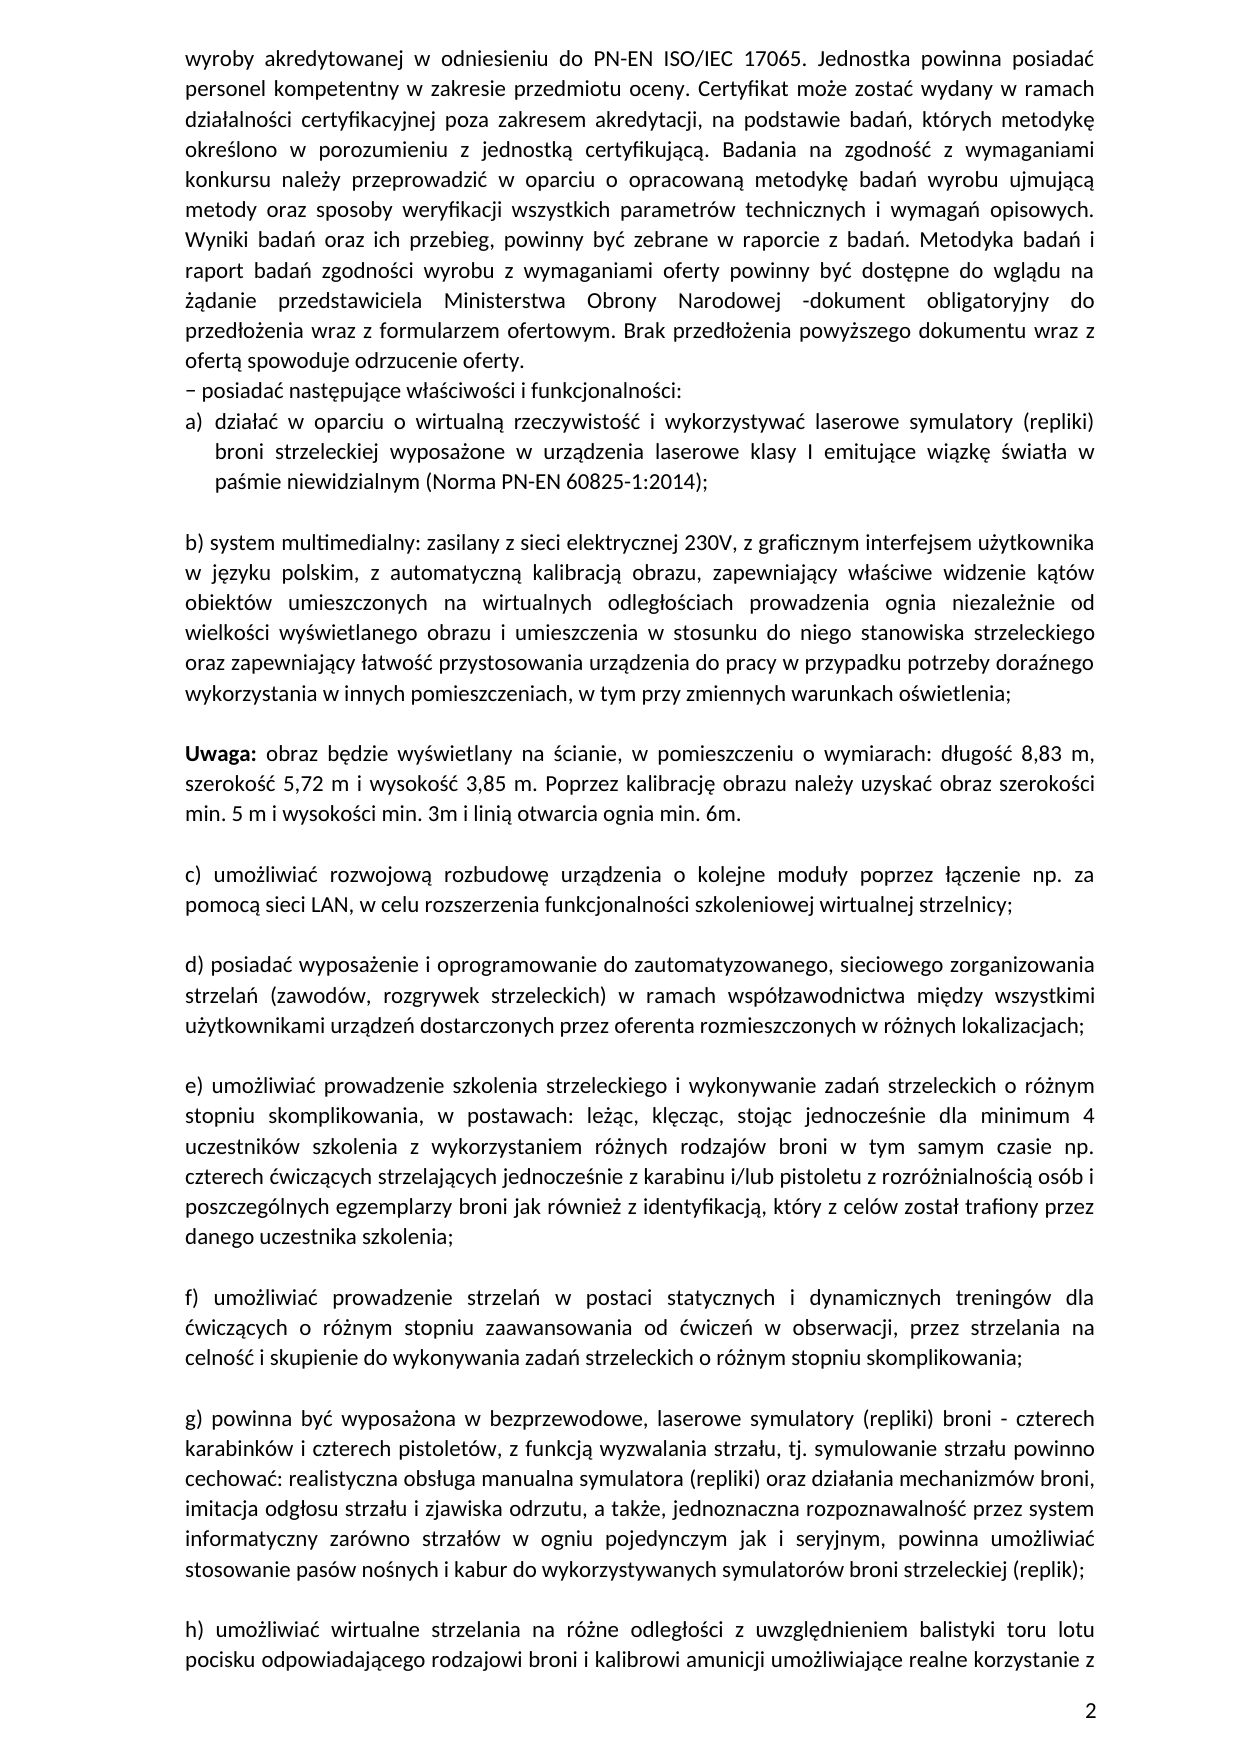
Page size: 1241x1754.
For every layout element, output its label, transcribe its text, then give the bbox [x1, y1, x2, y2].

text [185, 44, 1096, 374]
list działać w oparciu o wirtualną rzeczywistość i wykorzystywać laserowe symulatory (repliki) broni strzeleckiej wyposażone w urządzenia laserowe klasy I emitujące wiązkę światła w paśmie niewidzialnym (Norma PN-EN 60825-1:2014); [185, 407, 1096, 495]
text f) umożliwiać prowadzenie strzelań w postaci statycznych i dynamicznych treningów dla ćwiczących o różnym stopniu zaawansowania od ćwiczeń w obserwacji, przez strzelania na celność i skupienie do wykonywania zadań strzeleckich o różnym stopniu skomplikowania; [185, 1283, 1096, 1371]
text c) umożliwiać rozwojową rozbudowę urządzenia o kolejne moduły poprzez łączenie np. za pomocą sieci LAN, w celu rozszerzenia funkcjonalności szkoleniowej wirtualnej strzelnicy; [185, 860, 1096, 918]
text b) system multimedialny: zasilany z sieci elektrycznej 230V, z graficznym interfejsem użytkownika w języku polskim, z automatyczną kalibracją obrazu, zapewniający właściwe widzenie kątów obiektów umieszczonych na wirtualnych odległościach prowadzenia ognia niezależnie od wielkości wyświetlanego obrazu i umieszczenia w stosunku do niego stanowiska strzeleckiego oraz zapewniający łatwość przystosowania urządzenia do pracy w przypadku potrzeby doraźnego wykorzystania w innych pomieszczeniach, w tym przy zmiennych warunkach oświetlenia; [185, 528, 1096, 707]
text Uwaga: obraz będzie wyświetlany na ścianie, w pomieszczeniu o wymiarach: długość 8,83 m, szerokość 5,72 m i wysokość 3,85 m. Poprzez kalibrację obrazu należy uzyskać obraz szerokości min. 5 m i wysokości min. 3m i linią otwarcia ognia min. 6m. [185, 739, 1096, 828]
text g) powinna być wyposażona w bezprzewodowe, laserowe symulatory (repliki) broni - czterech karabinków i czterech pistoletów, z funkcją wyzwalania strzału, tj. symulowanie strzału powinno cechować: realistyczna obsługa manualna symulatora (repliki) oraz działania mechanizmów broni, imitacja odgłosu strzału i zjawiska odrzutu, a także, jednoznaczna rozpoznawalność przez system informatyczny zarówno strzałów w ogniu pojedynczym jak i seryjnym, powinna umożliwiać stosowanie pasów nośnych i kabur do wykorzystywanych symulatorów broni strzeleckiej (replik); [185, 1404, 1096, 1583]
text e) umożliwiać prowadzenie szkolenia strzeleckiego i wykonywanie zadań strzeleckich o różnym stopniu skomplikowania, w postawach: leżąc, klęcząc, stojąc jednocześnie dla minimum 4 uczestników szkolenia z wykorzystaniem różnych rodzajów broni w tym samym czasie np. czterech ćwiczących strzelających jednocześnie z karabinu i/lub pistoletu z rozróżnialnością osób i poszczególnych egzemplarzy broni jak również z identyfikacją, który z celów został trafiony przez danego uczestnika szkolenia; [185, 1071, 1096, 1251]
text d) posiadać wyposażenie i oprogramowanie do zautomatyzowanego, sieciowego zorganizowania strzelań (zawodów, rozgrywek strzeleckich) w ramach współzawodnictwa między wszystkimi użytkownikami urządzeń dostarczonych przez oferenta rozmieszczonych w różnych lokalizacjach; [185, 951, 1096, 1039]
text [185, 1615, 1096, 1673]
text − posiadać następujące właściwości i funkcjonalności: [185, 377, 1096, 405]
